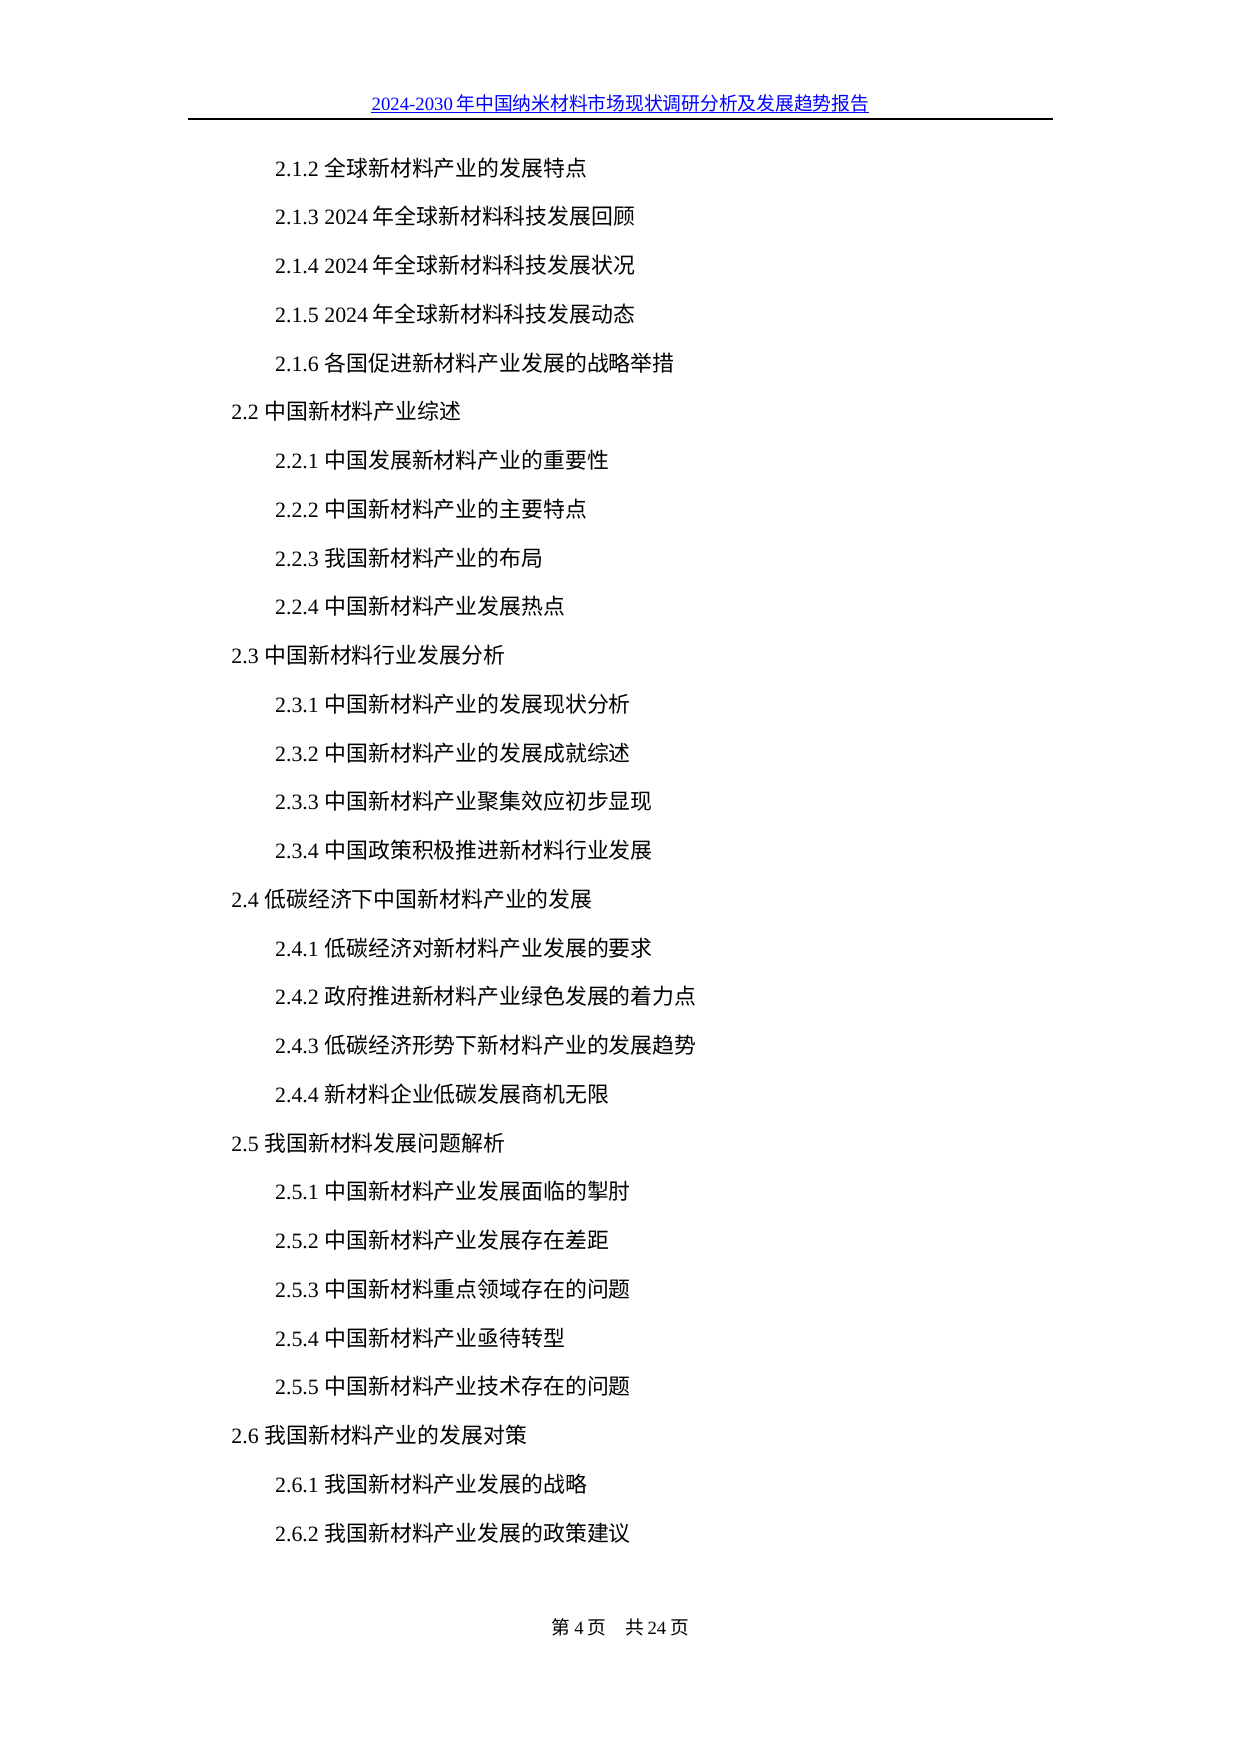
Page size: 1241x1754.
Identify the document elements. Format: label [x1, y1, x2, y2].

text [187, 150, 1053, 1548]
